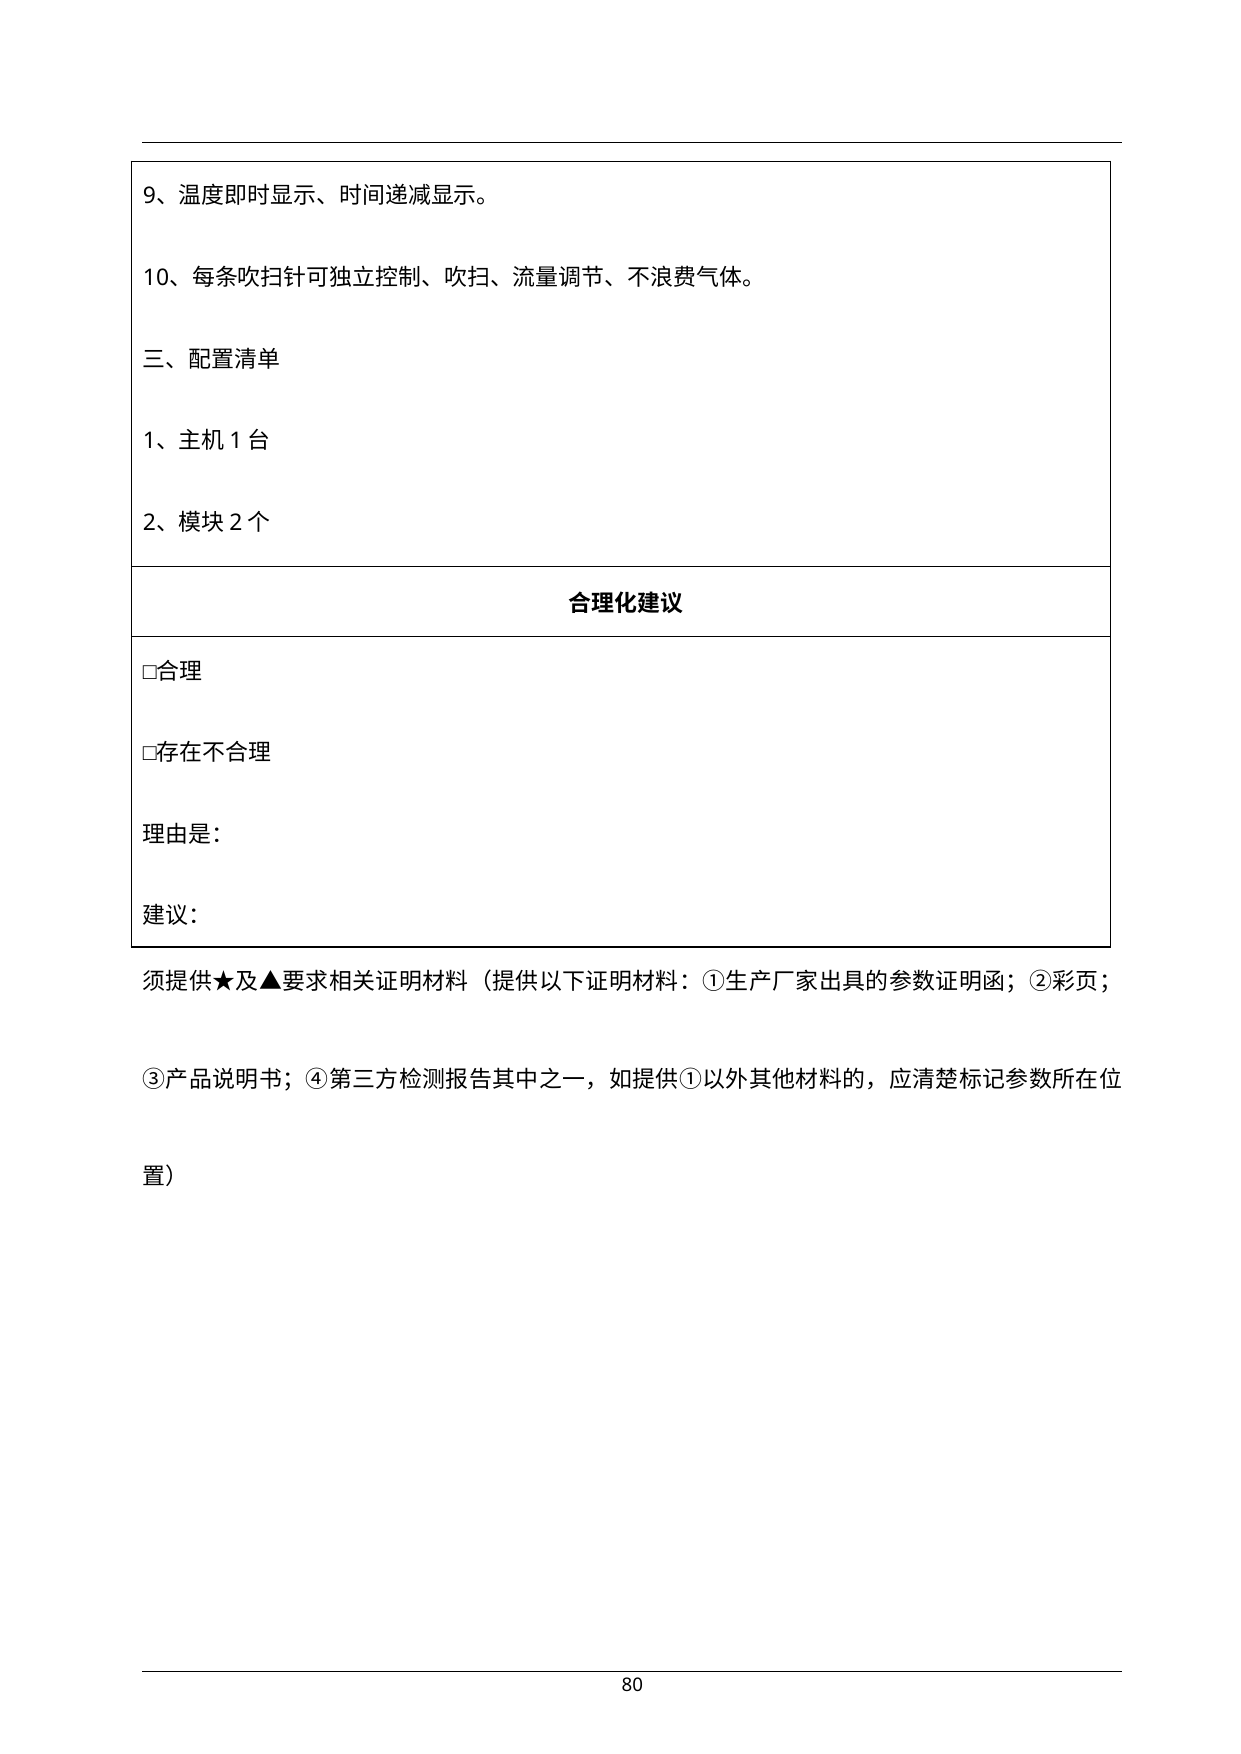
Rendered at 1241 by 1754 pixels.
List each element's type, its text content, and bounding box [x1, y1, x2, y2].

table_cell □合理 □存在不合理 理由是： 建议： [132, 637, 1110, 946]
table_cell 合理化建议 [132, 567, 1110, 636]
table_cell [132, 162, 1110, 566]
text 须提供★及▲要求相关证明材料（提供以下证明材料：①生产厂家出具的参数证明函；②彩页；③产品说明书；④第三方检测报告其中之一，如提供①以外其他材料的，应清楚标记参数所在位置） [142, 947, 1122, 1207]
